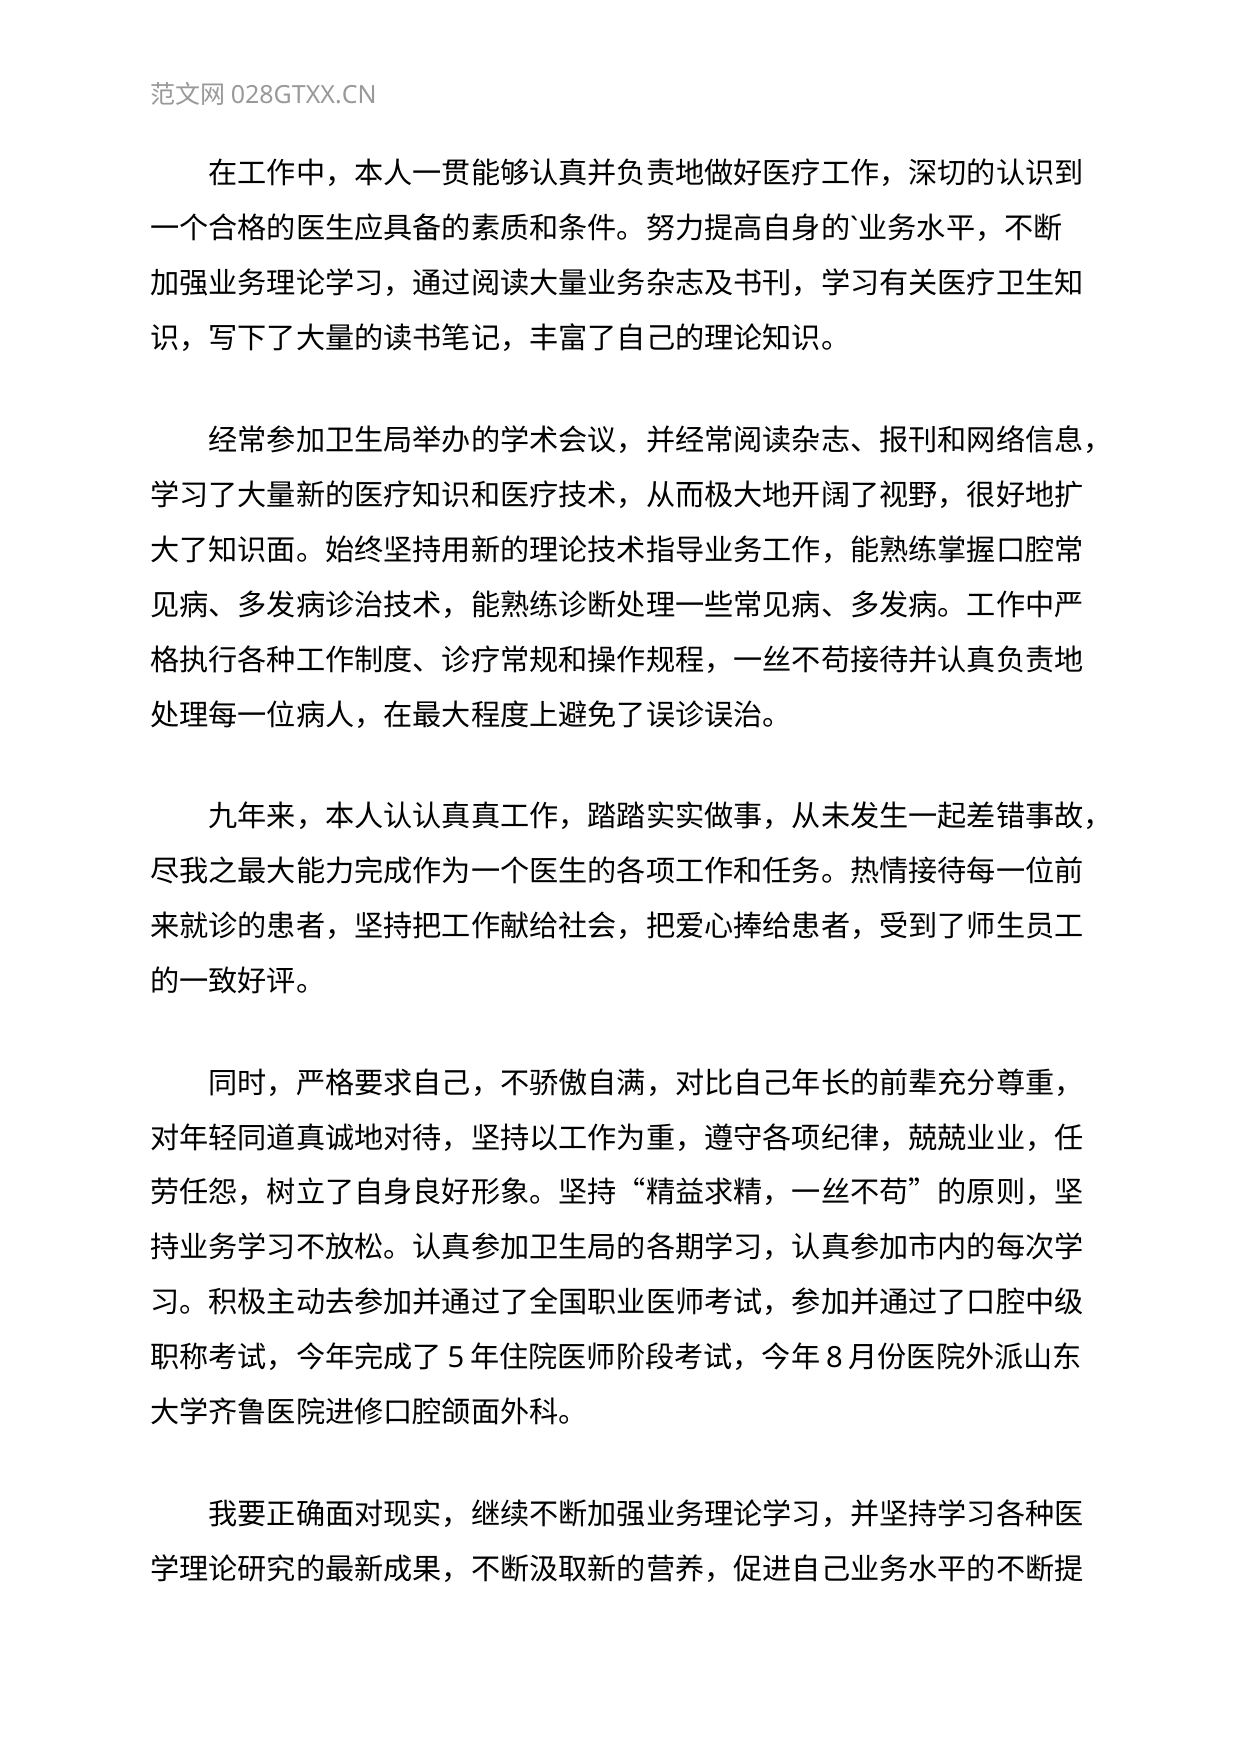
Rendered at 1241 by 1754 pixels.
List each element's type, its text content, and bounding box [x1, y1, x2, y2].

text 九年来，本人认认真真工作，踏踏实实做事，从未发生一起差错事故，尽我之最大能力完成作为一个医生的各项工作和任务。热情接待每一位前来就诊的患者，坚持把工作献给社会，把爱心捧给患者，受到了师生员工的一致好评。 [150, 793, 1090, 1000]
text 在工作中，本人一贯能够认真并负责地做好医疗工作，深切的认识到一个合格的医生应具备的素质和条件。努力提高自身的`业务水平，不断加强业务理论学习，通过阅读大量业务杂志及书刊，学习有关医疗卫生知识，写下了大量的读书笔记，丰富了自己的理论知识。 [150, 150, 1090, 357]
text 经常参加卫生局举办的学术会议，并经常阅读杂志、报刊和网络信息，学习了大量新的医疗知识和医疗技术，从而极大地开阔了视野，很好地扩大了知识面。始终坚持用新的理论技术指导业务工作，能熟练掌握口腔常见病、多发病诊治技术，能熟练诊断处理一些常见病、多发病。工作中严格执行各种工作制度、诊疗常规和操作规程，一丝不苟接待并认真负责地处理每一位病人，在最大程度上避免了误诊误治。 [150, 417, 1090, 733]
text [150, 1491, 1090, 1588]
text 同时，严格要求自己，不骄傲自满，对比自己年长的前辈充分尊重，对年轻同道真诚地对待，坚持以工作为重，遵守各项纪律，兢兢业业，任劳任怨，树立了自身良好形象。坚持“精益求精，一丝不苟”的原则，坚持业务学习不放松。认真参加卫生局的各期学习，认真参加市内的每次学习。积极主动去参加并通过了全国职业医师考试，参加并通过了口腔中级职称考试，今年完成了5年住院医师阶段考试，今年8月份医院外派山东大学齐鲁医院进修口腔颌面外科。 [150, 1059, 1090, 1431]
